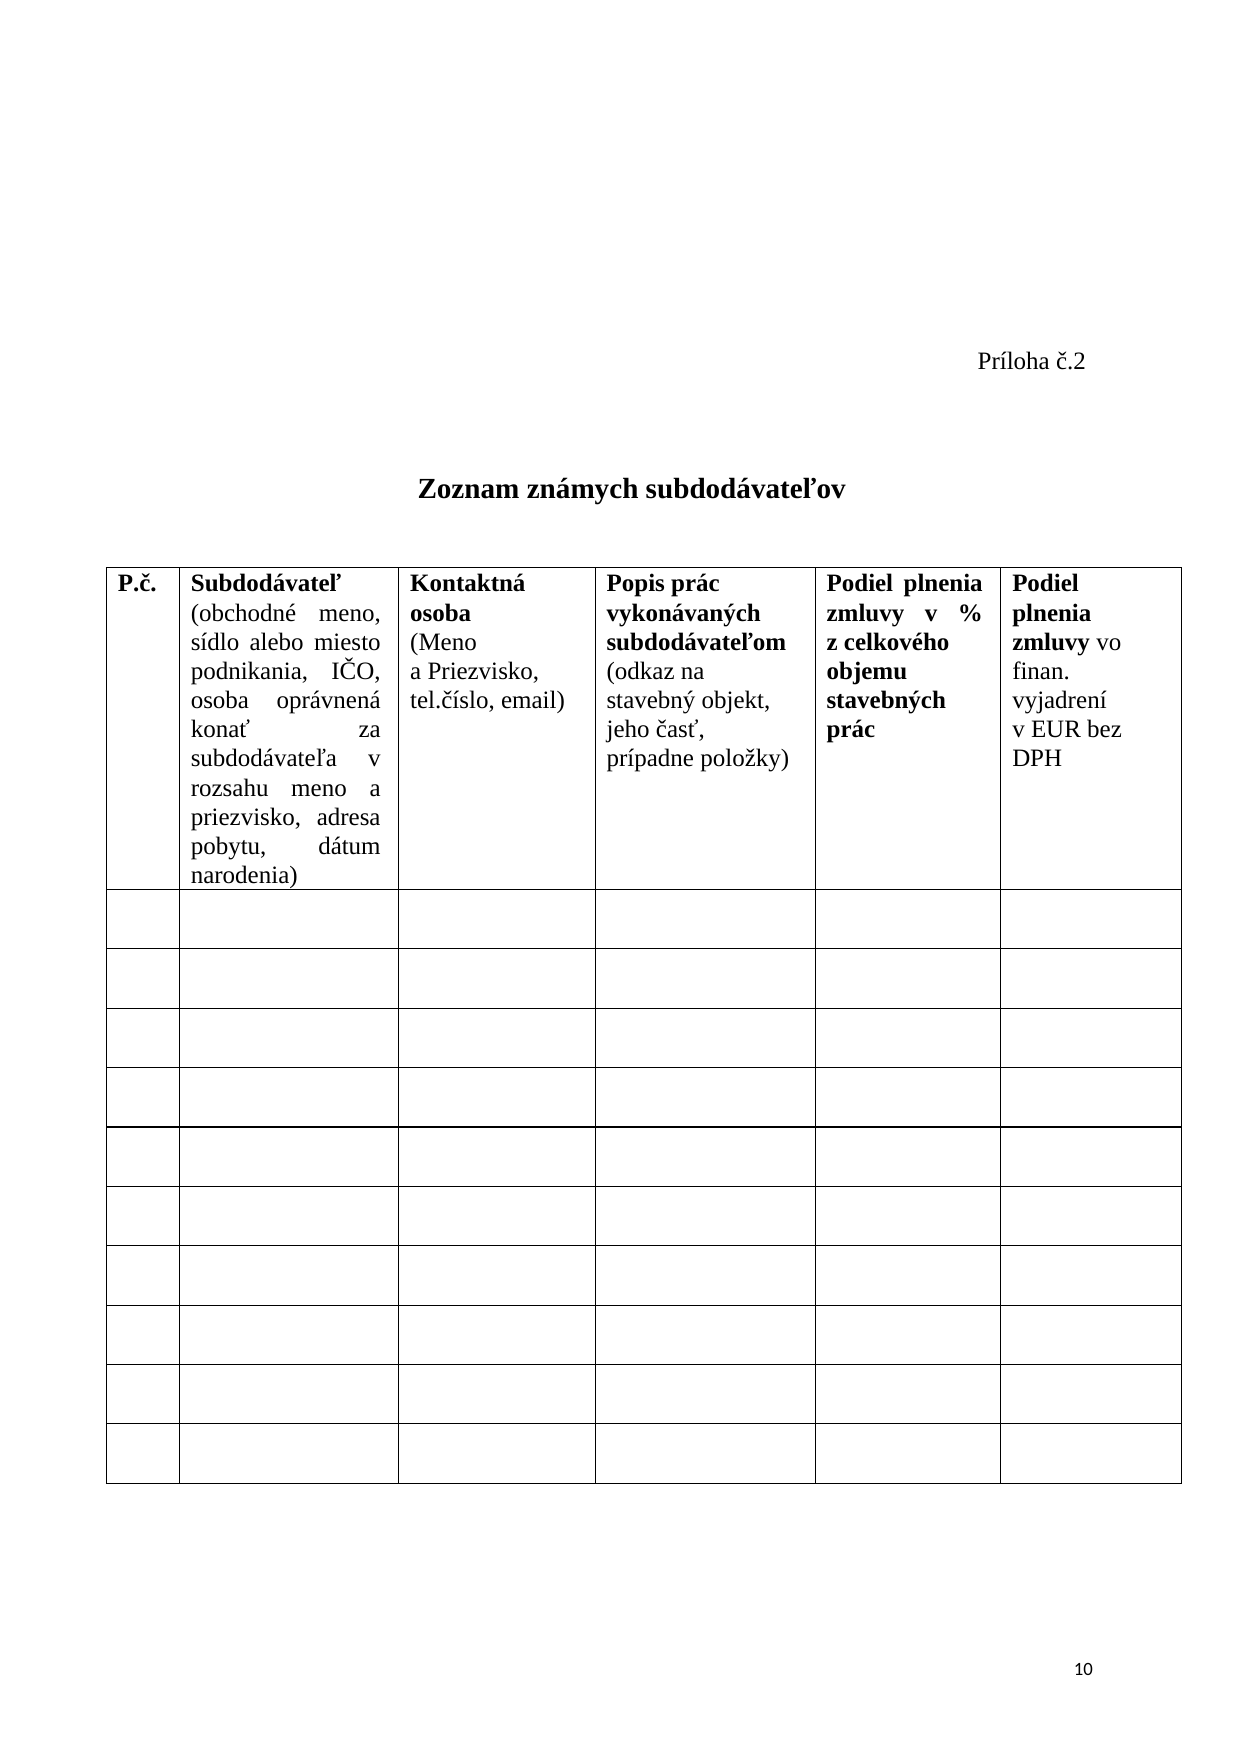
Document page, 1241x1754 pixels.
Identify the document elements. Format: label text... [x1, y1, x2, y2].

table_cell [596, 1246, 815, 1304]
table_cell [816, 1009, 1000, 1067]
text Zoznam známych subdodávateľov [177, 471, 1086, 504]
table_cell [596, 1128, 815, 1186]
table_cell [180, 1365, 398, 1423]
table_cell [107, 1068, 179, 1126]
table_cell [399, 1365, 595, 1423]
table_cell [180, 1009, 398, 1067]
table_cell [180, 1306, 398, 1364]
table_cell [596, 1068, 815, 1126]
table_cell [180, 890, 398, 948]
table_cell [399, 1246, 595, 1304]
table_cell [399, 949, 595, 1008]
table_cell [1001, 1306, 1181, 1364]
table_cell [1001, 1365, 1181, 1423]
table_cell [596, 890, 815, 948]
table_cell [596, 949, 815, 1008]
table_cell [1001, 949, 1181, 1008]
table_cell [180, 1246, 398, 1304]
table_cell [399, 1128, 595, 1186]
table_cell [816, 1068, 1000, 1126]
table_cell [107, 1009, 179, 1067]
text Príloha č.2 [252, 345, 1086, 374]
table_cell [1001, 1187, 1181, 1245]
table_cell [107, 1424, 179, 1483]
table_cell [107, 1365, 179, 1423]
table_cell [399, 1068, 595, 1126]
table_header P.č. [107, 568, 179, 889]
table_cell [107, 1187, 179, 1245]
table_cell [596, 1187, 815, 1245]
table_cell [816, 1246, 1000, 1304]
table_cell [180, 1068, 398, 1126]
table_cell [596, 1365, 815, 1423]
table_cell [399, 1306, 595, 1364]
table_cell [816, 890, 1000, 948]
table_cell [180, 1424, 398, 1483]
table_cell [399, 890, 595, 948]
table_cell [107, 1306, 179, 1364]
table_cell [596, 1009, 815, 1067]
table_header Podiel plnenia zmluvy vo finan. vyjadrení v EUR bez DPH [1001, 568, 1181, 889]
table_cell [399, 1424, 595, 1483]
table_cell [816, 1365, 1000, 1423]
table_cell [107, 949, 179, 1008]
table_cell [180, 1187, 398, 1245]
table_cell [1001, 1128, 1181, 1186]
table_cell [816, 1306, 1000, 1364]
table_header Podiel plnenia zmluvy v % z celkového objemu stavebných prác [816, 568, 1000, 889]
table_cell [596, 1306, 815, 1364]
table_cell [399, 1009, 595, 1067]
table_header Subdodávateľ (obchodné meno, sídlo alebo miesto podnikania, IČO, osoba oprávnená konať za subdodávateľa v rozsahu meno a priezvisko, adresa pobytu, dátum narodenia) [180, 568, 398, 889]
table_cell [107, 1246, 179, 1304]
table_cell [1001, 1246, 1181, 1304]
table_cell [816, 1424, 1000, 1483]
table_cell [180, 1128, 398, 1186]
table_cell [596, 1424, 815, 1483]
table_header Popis prác vykonávaných subdodávateľom (odkaz na stavebný objekt, jeho časť, prípadne položky) [596, 568, 815, 889]
table_cell [180, 949, 398, 1008]
table_cell [1001, 1009, 1181, 1067]
table_cell [816, 1128, 1000, 1186]
table_cell [816, 1187, 1000, 1245]
table_header Kontaktná osoba (Meno a Priezvisko, tel.číslo, email) [399, 568, 595, 889]
table_cell [816, 949, 1000, 1008]
table_cell [1001, 1068, 1181, 1126]
table_cell [1001, 890, 1181, 948]
table_cell [399, 1187, 595, 1245]
table_cell [107, 1128, 179, 1186]
table_cell [107, 890, 179, 948]
table_cell [1001, 1424, 1181, 1483]
